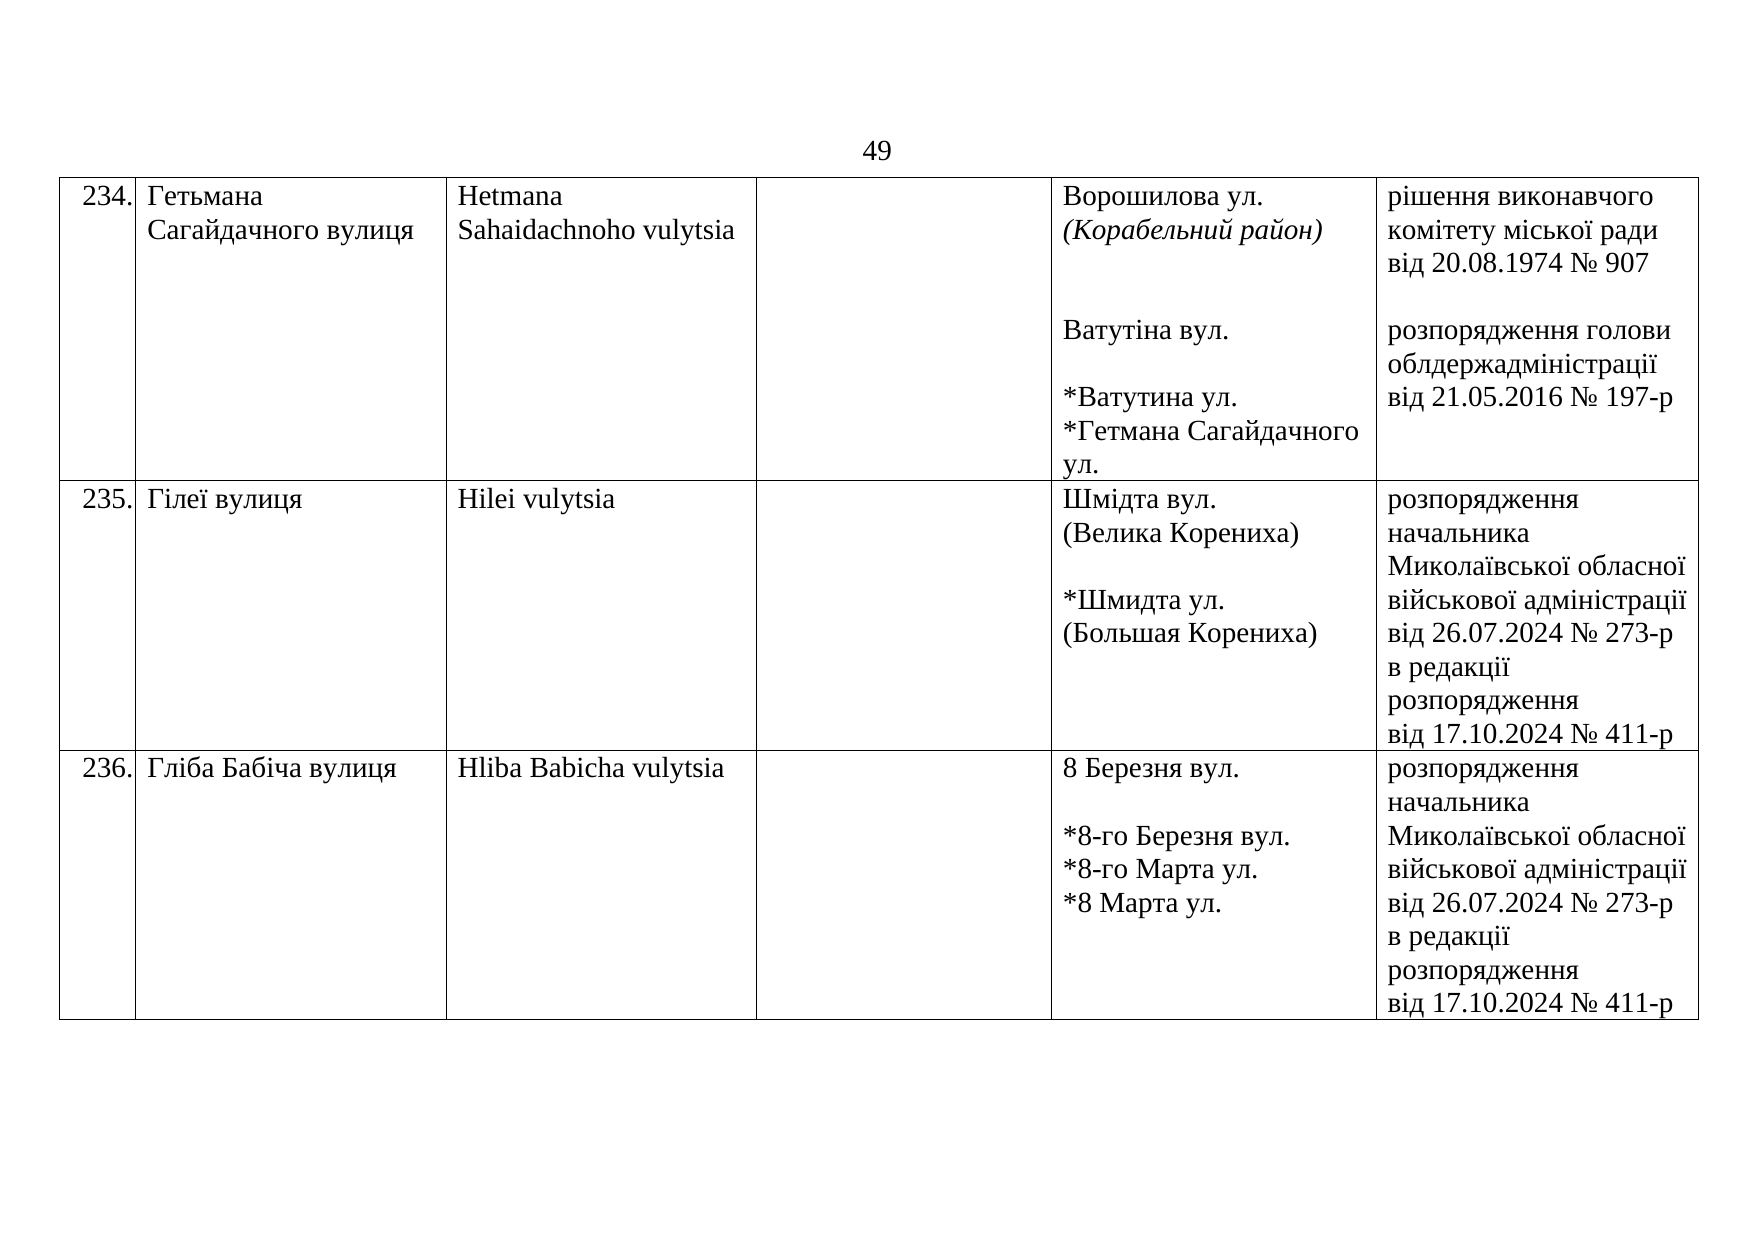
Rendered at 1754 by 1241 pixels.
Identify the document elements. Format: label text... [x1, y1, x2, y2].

table_cell Ворошилова ул. (Корабельний район) Ватутіна вул. *Ватутина ул. *Гетмана Сагайдачного ул. [1052, 178, 1376, 480]
table_cell розпорядження начальника Миколаївської обласної військової адміністрації від 26.07.2024 № 273-р в редакції розпорядження від 17.10.2024 № 411-р [1377, 751, 1698, 1019]
table_cell [60, 751, 135, 1019]
table_cell розпорядження начальника Миколаївської обласної військової адміністрації від 26.07.2024 № 273-р в редакції розпорядження від 17.10.2024 № 411-р [1377, 481, 1698, 749]
table_cell Шмідта вул. (Велика Корениха) *Шмидта ул. (Большая Корениха) [1052, 481, 1376, 749]
table_cell [60, 481, 135, 749]
table_cell Гетьмана Сагайдачного вулиця [136, 178, 446, 480]
table_cell 8 Березня вул. *8-го Березня вул. *8-го Марта ул. *8 Марта ул. [1052, 751, 1376, 1019]
table_cell Hetmana Sahaidachnoho vulytsia [447, 178, 756, 480]
table_cell Гілеї вулиця [136, 481, 446, 749]
table_cell Hliba Babicha vulytsia [447, 751, 756, 1019]
table_cell рішення виконавчого комітету міської ради від 20.08.1974 № 907 розпорядження голови облдержадміністрації від 21.05.2016 № 197-р [1377, 178, 1698, 480]
table_cell Hilei vulytsia [447, 481, 756, 749]
table_cell [757, 481, 1051, 749]
table_cell [60, 178, 135, 480]
table_cell Гліба Бабіча вулиця [136, 751, 446, 1019]
table_cell [757, 178, 1051, 480]
table_cell [757, 751, 1051, 1019]
